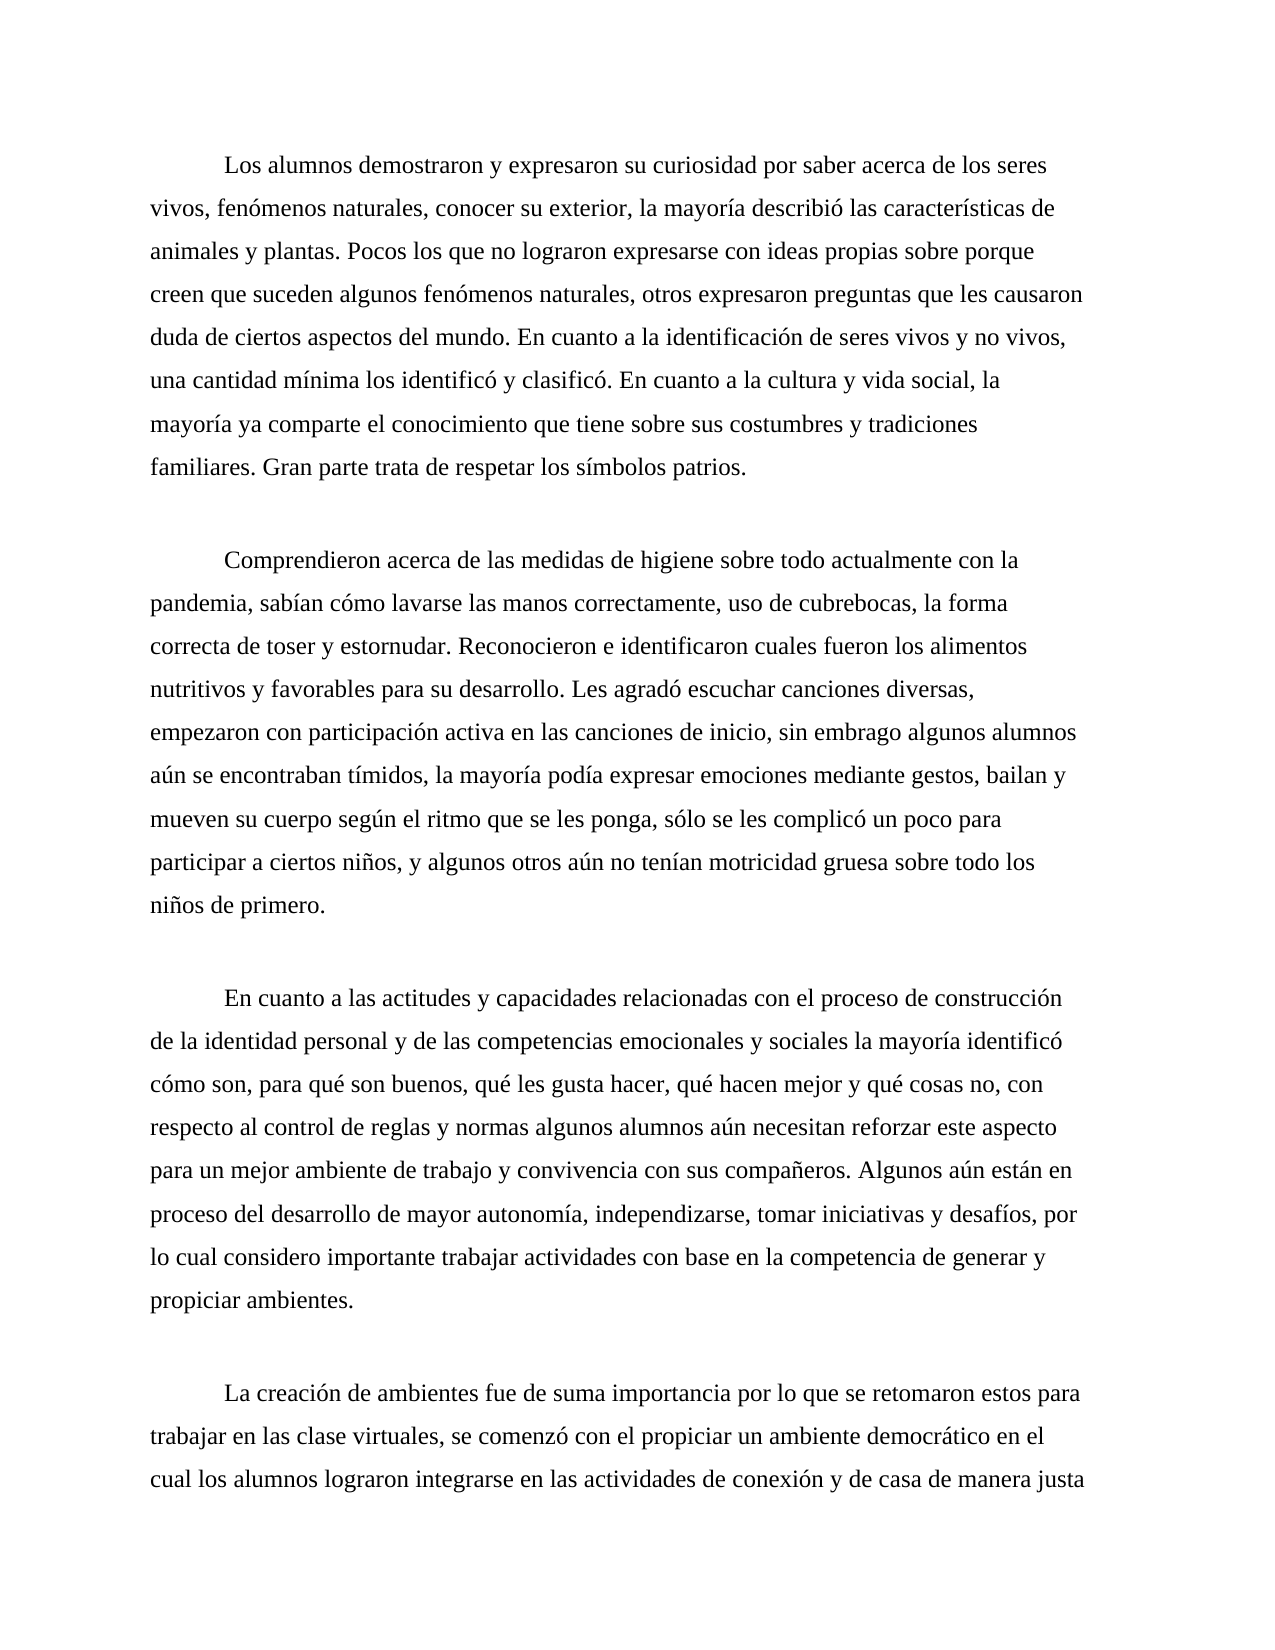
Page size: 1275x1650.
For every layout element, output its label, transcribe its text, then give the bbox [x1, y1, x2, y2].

text Los alumnos demostraron y expresaron su curiosidad por saber acerca de los seres vivos, fenómenos naturales, conocer su exterior, la mayoría describió las características de animales y plantas. Pocos los que no lograron expresarse con ideas propias sobre porque creen que suceden algunos fenómenos naturales, otros expresaron preguntas que les causaron duda de ciertos aspectos del mundo. En cuanto a la identificación de seres vivos y no vivos, una cantidad mínima los identificó y clasificó. En cuanto a la cultura y vida social, la mayoría ya comparte el conocimiento que tiene sobre sus costumbres y tradiciones familiares. Gran parte trata de respetar los símbolos patrios. [150, 150, 1087, 481]
text En cuanto a las actitudes y capacidades relacionadas con el proceso de construcción de la identidad personal y de las competencias emocionales y sociales la mayoría identificó cómo son, para qué son buenos, qué les gusta hacer, qué hacen mejor y qué cosas no, con respecto al control de reglas y normas algunos alumnos aún necesitan reforzar este aspecto para un mejor ambiente de trabajo y convivencia con sus compañeros. Algunos aún están en proceso del desarrollo de mayor autonomía, independizarse, tomar iniciativas y desafíos, por lo cual considero importante trabajar actividades con base en la competencia de generar y propiciar ambientes. [150, 983, 1087, 1314]
text Comprendieron acerca de las medidas de higiene sobre todo actualmente con la pandemia, sabían cómo lavarse las manos correctamente, uso de cubrebocas, la forma correcta de toser y estornudar. Reconocieron e identificaron cuales fueron los alimentos nutritivos y favorables para su desarrollo. Les agradó escuchar canciones diversas, empezaron con participación activa en las canciones de inicio, sin embrago algunos alumnos aún se encontraban tímidos, la mayoría podía expresar emociones mediante gestos, bailan y mueven su cuerpo según el ritmo que se les ponga, sólo se les complicó un poco para participar a ciertos niños, y algunos otros aún no tenían motricidad gruesa sobre todo los niños de primero. [150, 545, 1087, 919]
